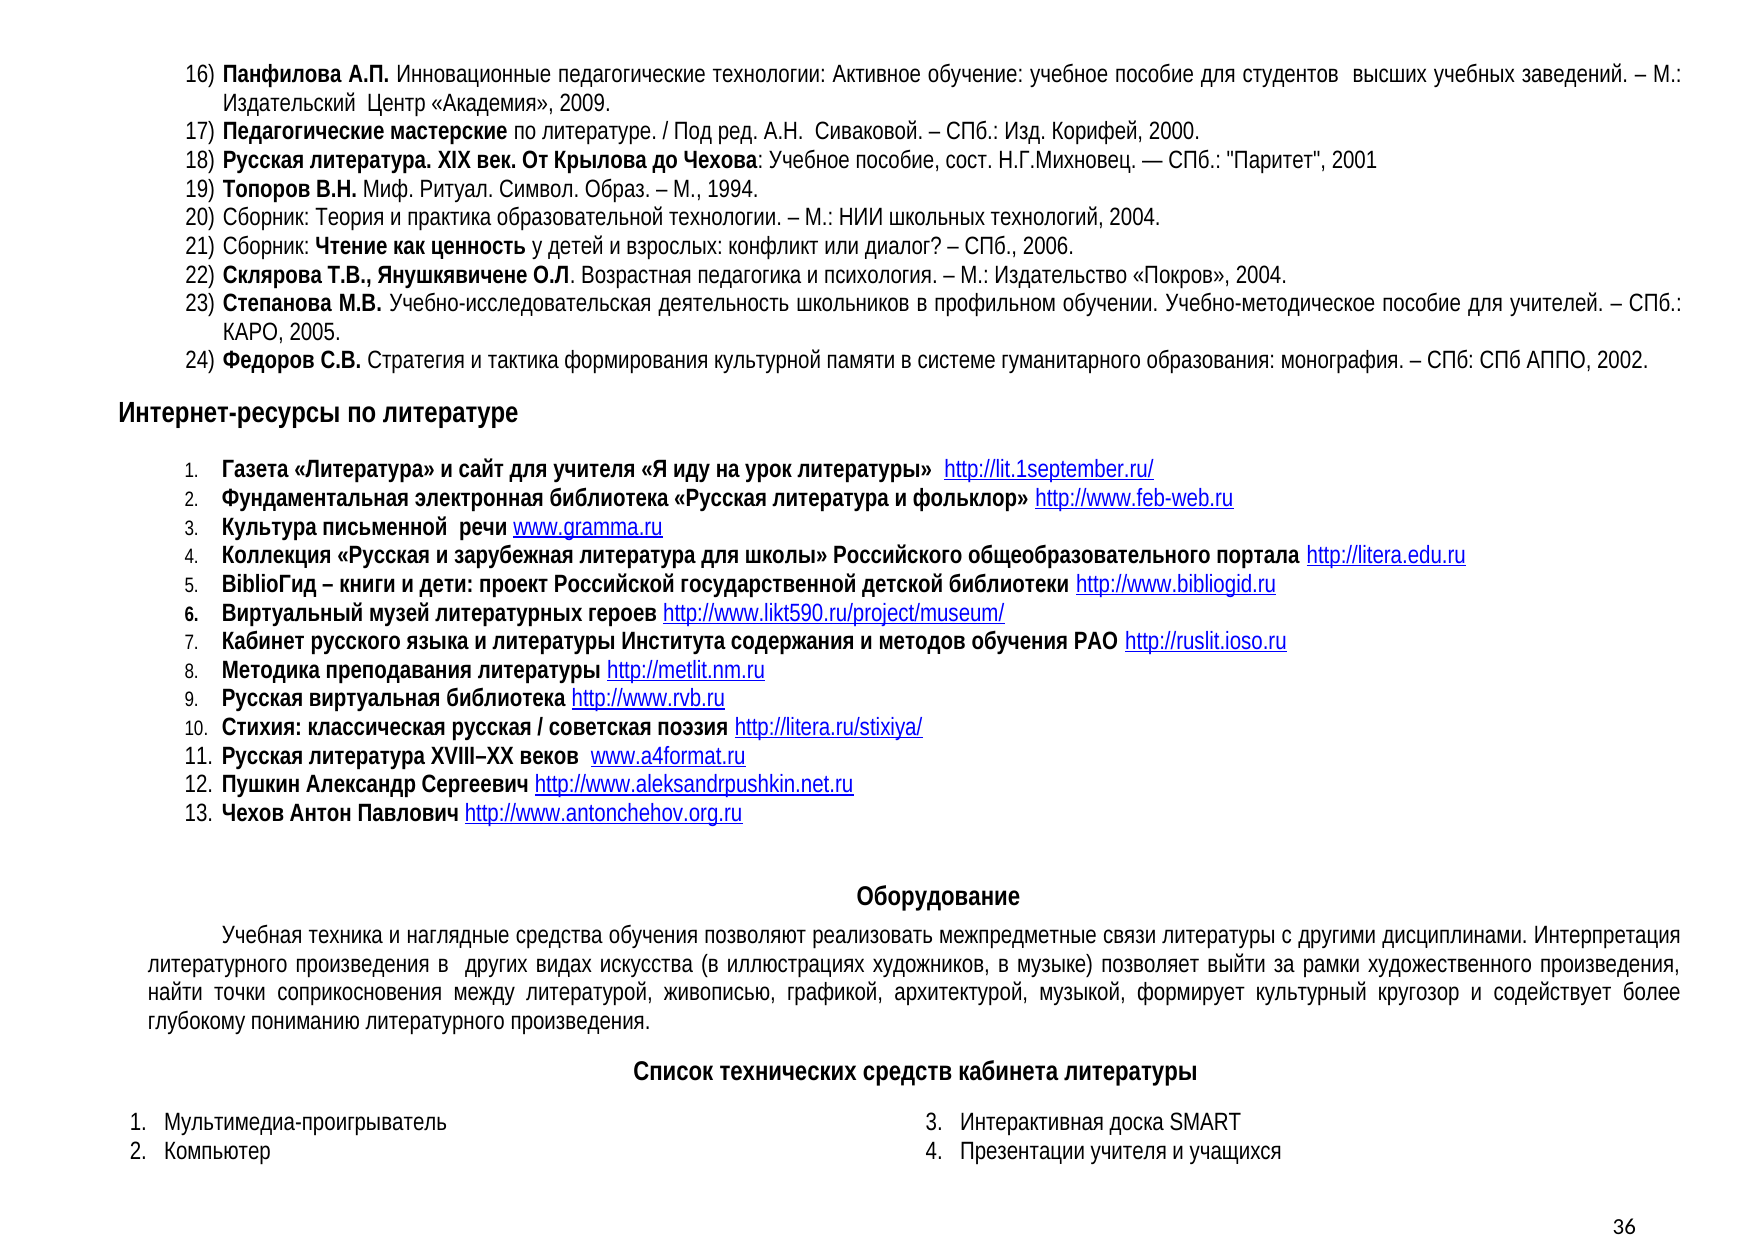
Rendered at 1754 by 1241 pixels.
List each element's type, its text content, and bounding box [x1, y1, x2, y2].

list Коллекция «Русская и зарубежная литература для школы» Российского общеобразовательного портала http://litera.edu.ru [184, 540, 1683, 569]
list Склярова Т.В., Янушкявичене О.Л. Возрастная педагогика и психология. – М.: Издательство «Покров», 2004. [185, 259, 1683, 288]
list Чехов Антон Павлович http://www.antonchehov.org.ru [184, 798, 1683, 827]
list Русская литература XVIII–XX веков www.a4format.ru [184, 741, 1683, 769]
list Топоров В.Н. Миф. Ритуал. Символ. Образ. – М., 1994. [185, 174, 1683, 202]
list Степанова М.В. Учебно-исследовательская деятельность школьников в профильном обучении. Учебно-методическое пособие для учителей. – СПб.: КАРО, 2005. [185, 288, 1683, 346]
list Виртуальный музей литературных героев http://www.likt590.ru/project/museum/ [184, 597, 1683, 626]
list Педагогические мастерские по литературе. / Под ред. А.Н. Сиваковой. – СПб.: Изд. Корифей, 2000. [185, 116, 1683, 145]
list Газета «Литература» и сайт для учителя «Я иду на урок литературы» http://lit.1september.ru/ [184, 454, 1683, 483]
list Русская литература. XIX век. От Крылова до Чехова: Учебное пособие, сост. Н.Г.Михновец. — СПб.: "Паритет", 2001 [185, 145, 1683, 174]
list Русская виртуальная библиотека http://www.rvb.ru [184, 683, 1683, 712]
list Фундаментальная электронная библиотека «Русская литература и фольклор» http://www.feb-web.ru [184, 483, 1683, 512]
text Оборудование [193, 880, 1683, 911]
list Интерактивная доска SMART [925, 1107, 1683, 1136]
list Мультимедиа-проигрыватель [129, 1107, 877, 1136]
list Методика преподавания литературы http://metlit.nm.ru [184, 655, 1683, 683]
text Интернет-ресурсы по литературе [118, 395, 1636, 428]
list Пушкин Александр Сергеевич http://www.aleksandrpushkin.net.ru [184, 769, 1683, 798]
list Панфилова А.П. Инновационные педагогические технологии: Активное обучение: учебное пособие для студентов высших учебных заведений. – М.: Издательский Центр «Академия», 2009. [185, 59, 1683, 116]
list Компьютер [129, 1136, 877, 1165]
list Сборник: Теория и практика образовательной технологии. – М.: НИИ школьных технологий, 2004. [185, 202, 1683, 231]
list Сборник: Чтение как ценность у детей и взрослых: конфликт или диалог? – СПб., 2006. [185, 231, 1683, 259]
list Презентации учителя и учащихся [925, 1136, 1683, 1165]
list Федоров С.В. Стратегия и тактика формирования культурной памяти в системе гуманитарного образования: монография. – СПб: СПб АППО, 2002. [185, 346, 1683, 374]
list Кабинет русского языка и литературы Института содержания и методов обучения РАО http://ruslit.ioso.ru [184, 626, 1683, 655]
text Учебная техника и наглядные средства обучения позволяют реализовать межпредметные связи литературы с другими дисциплинами. Интерпретация литературного произведения в других видах искусства (в иллюстрациях художников, в музыке) позволяет выйти за рамки художественного произведения, найти точки соприкосновения между литературой, живописью, графикой, архитектурой, музыкой, формирует культурный кругозор и содействует более глубокому пониманию литературного произведения. [148, 920, 1683, 1035]
list Стихия: классическая русская / советская поэзия http://litera.ru/stixiya/ [184, 712, 1683, 741]
list ВiblioГид – книги и дети: проект Российской государственной детской библиотеки http://www.bibliogid.ru [184, 569, 1683, 597]
list Культура письменной речи www.gramma.ru [184, 512, 1683, 540]
text Список технических средств кабинета литературы [148, 1056, 1683, 1087]
